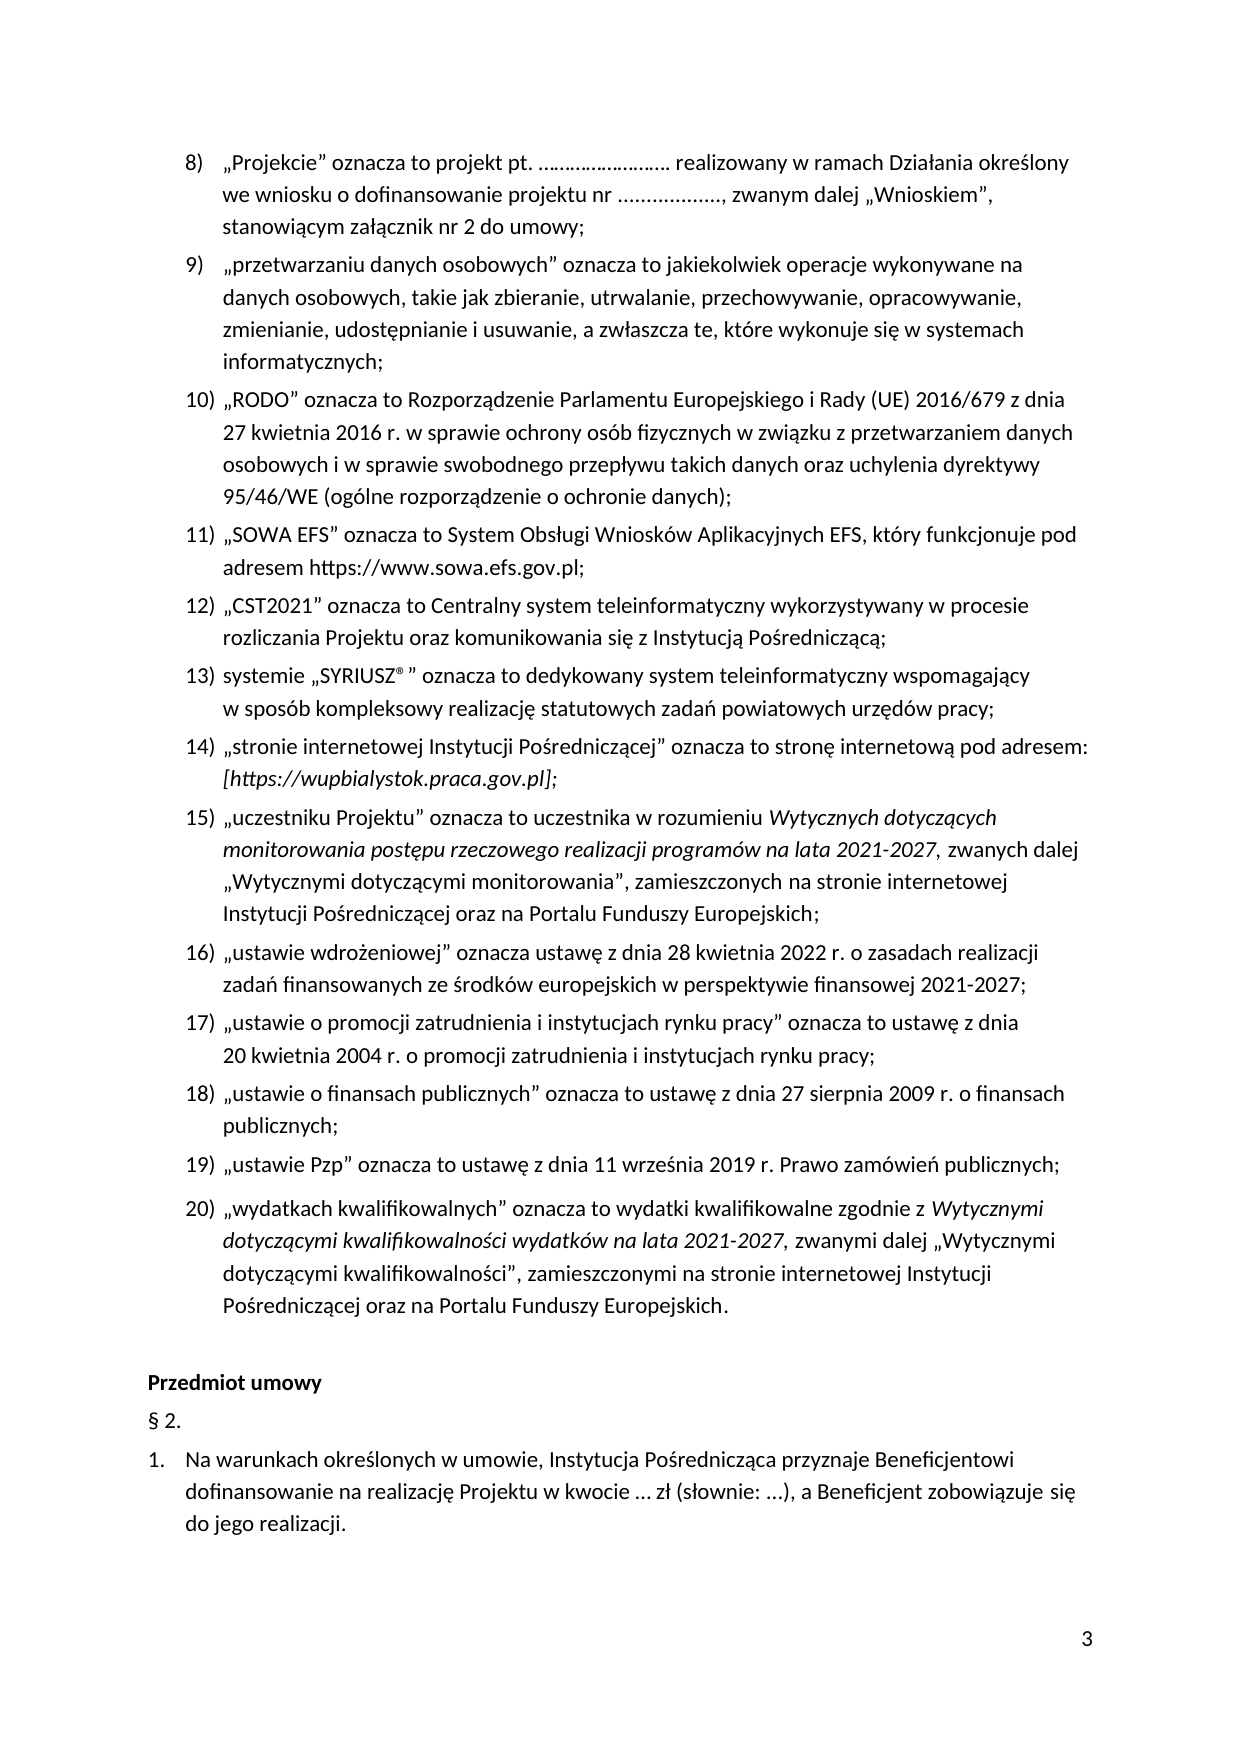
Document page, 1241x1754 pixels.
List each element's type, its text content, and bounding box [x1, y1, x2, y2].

text Przedmiot umowy [148, 1368, 1093, 1396]
list „RODO” oznacza to Rozporządzenie Parlamentu Europejskiego i Rady (UE) 2016/679 z dnia 27 kwietnia 2016 r. w sprawie ochrony osób fizycznych w związku z przetwarzaniem danych osobowych i w sprawie swobodnego przepływu takich danych oraz uchylenia dyrektywy 95/46/WE (ogólne rozporządzenie o ochronie danych); [185, 385, 1093, 510]
list „przetwarzaniu danych osobowych” oznacza to jakiekolwiek operacje wykonywane na danych osobowych, takie jak zbieranie, utrwalanie, przechowywanie, opracowywanie, zmienianie, udostępnianie i usuwanie, a zwłaszcza te, które wykonuje się w systemach informatycznych; [185, 250, 1093, 375]
list „ustawie o finansach publicznych” oznacza to ustawę z dnia 27 sierpnia 2009 r. o finansach publicznych; [185, 1079, 1093, 1139]
list „uczestniku Projektu” oznacza to uczestnika w rozumieniu Wytycznych dotyczących monitorowania postępu rzeczowego realizacji programów na lata 2021-2027, zwanych dalej „Wytycznymi dotyczącymi monitorowania”, zamieszczonych na stronie internetowej Instytucji Pośredniczącej oraz na Portalu Funduszy Europejskich; [185, 803, 1093, 927]
text § 2. [148, 1406, 1093, 1434]
list „ustawie wdrożeniowej” oznacza ustawę z dnia 28 kwietnia 2022 r. o zasadach realizacji zadań finansowanych ze środków europejskich w perspektywie finansowej 2021-2027; [185, 938, 1093, 998]
list „ustawie Pzp” oznacza to ustawę z dnia 11 września 2019 r. Prawo zamówień publicznych; [185, 1150, 1093, 1178]
list systemie „SYRIUSZ®” oznacza to dedykowany system teleinformatyczny wspomagający w sposób kompleksowy realizację statutowych zadań powiatowych urzędów pracy; [185, 662, 1093, 722]
list „wydatkach kwalifikowalnych” oznacza to wydatki kwalifikowalne zgodnie z Wytycznymi dotyczącymi kwalifikowalności wydatków na lata 2021-2027, zwanymi dalej „Wytycznymi dotyczącymi kwalifikowalności”, zamieszczonymi na stronie internetowej Instytucji Pośredniczącej oraz na Portalu Funduszy Europejskich. [185, 1194, 1093, 1319]
list „SOWA EFS” oznacza to System Obsługi Wniosków Aplikacyjnych EFS, który funkcjonuje pod adresem https://www.sowa.efs.gov.pl; [185, 520, 1093, 581]
list Na warunkach określonych w umowie, Instytucja Pośrednicząca przyznaje Beneficjentowi dofinansowanie na realizację Projektu w kwocie … zł (słownie: ...), a Beneficjent zobowiązuje się do jego realizacji. [148, 1445, 1093, 1537]
list „stronie internetowej Instytucji Pośredniczącej” oznacza to stronę internetową pod adresem: [https://wupbialystok.praca.gov.pl]; [185, 732, 1093, 792]
list „CST2021” oznacza to Centralny system teleinformatyczny wykorzystywany w procesie rozliczania Projektu oraz komunikowania się z Instytucją Pośredniczącą; [185, 591, 1093, 651]
list „ustawie o promocji zatrudnienia i instytucjach rynku pracy” oznacza to ustawę z dnia 20 kwietnia 2004 r. o promocji zatrudnienia i instytucjach rynku pracy; [185, 1008, 1093, 1069]
list „Projekcie” oznacza to projekt pt. ……………………. realizowany w ramach Działania określony we wniosku o dofinansowanie projektu nr .................., zwanym dalej „Wnioskiem”, stanowiącym załącznik nr 2 do umowy; [185, 148, 1093, 240]
